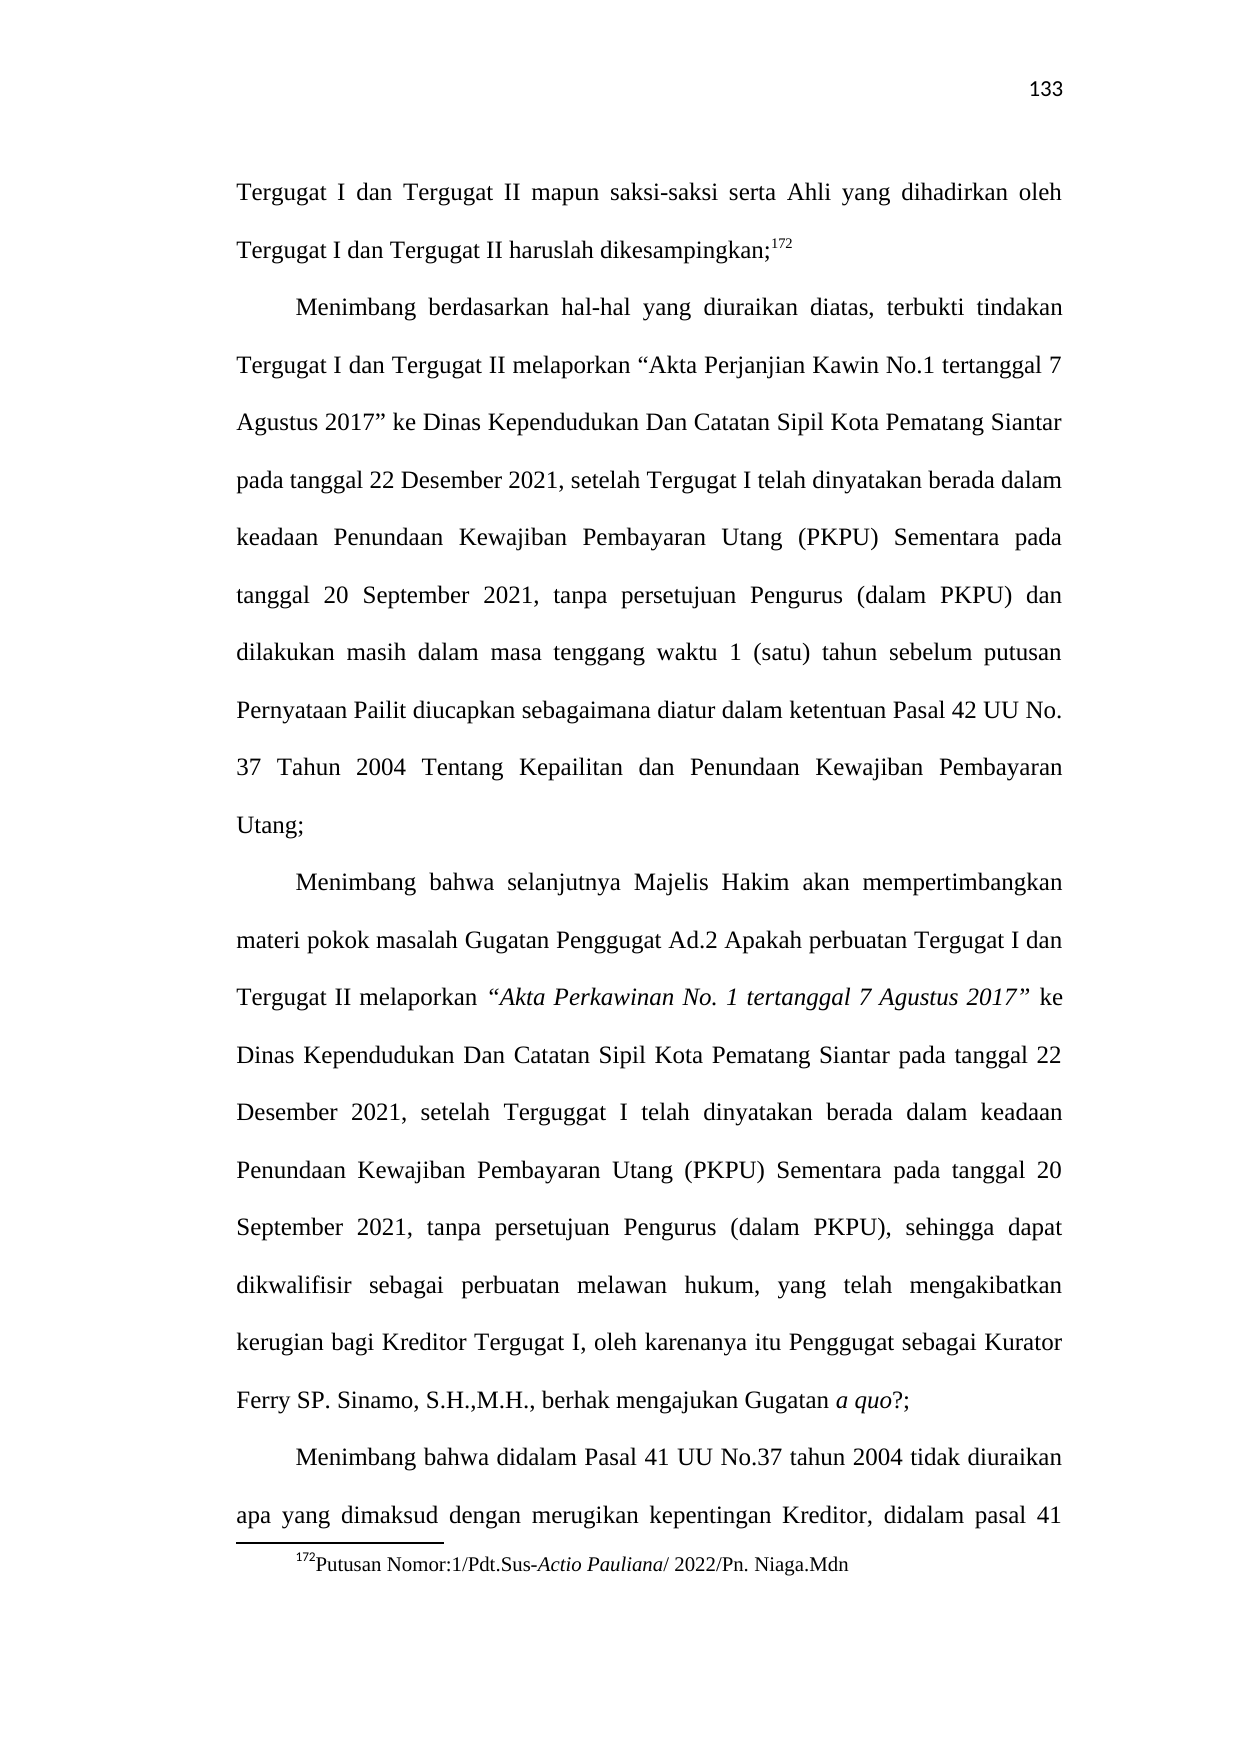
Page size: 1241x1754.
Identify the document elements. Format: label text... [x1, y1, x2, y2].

text Menimbang berdasarkan hal-hal yang diuraikan diatas, terbukti tindakan Tergugat I dan Tergugat II melaporkan “Akta Perjanjian Kawin No.1 tertanggal 7 Agustus 2017” ke Dinas Kependudukan Dan Catatan Sipil Kota Pematang Siantar pada tanggal 22 Desember 2021, setelah Tergugat I telah dinyatakan berada dalam keadaan Penundaan Kewajiban Pembayaran Utang (PKPU) Sementara pada tanggal 20 September 2021, tanpa persetujuan Pengurus (dalam PKPU) dan dilakukan masih dalam masa tenggang waktu 1 (satu) tahun sebelum putusan Pernyataan Pailit diucapkan sebagaimana diatur dalam ketentuan Pasal 42 UU No. 37 Tahun 2004 Tentang Kepailitan dan Penundaan Kewajiban Pembayaran Utang; [236, 292, 1063, 838]
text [236, 1442, 1063, 1528]
text Menimbang bahwa selanjutnya Majelis Hakim akan mempertimbangkan materi pokok masalah Gugatan Penggugat Ad.2 Apakah perbuatan Tergugat I dan Tergugat II melaporkan “Akta Perkawinan No. 1 tertanggal 7 Agustus 2017” ke Dinas Kependudukan Dan Catatan Sipil Kota Pematang Siantar pada tanggal 22 Desember 2021, setelah Terguggat I telah dinyatakan berada dalam keadaan Penundaan Kewajiban Pembayaran Utang (PKPU) Sementara pada tanggal 20 September 2021, tanpa persetujuan Pengurus (dalam PKPU), sehingga dapat dikwalifisir sebagai perbuatan melawan hukum, yang telah mengakibatkan kerugian bagi Kreditor Tergugat I, oleh karenanya itu Penggugat sebagai Kurator Ferry SP. Sinamo, S.H.,M.H., berhak mengajukan Gugatan a quo?; [236, 867, 1063, 1413]
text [236, 177, 1063, 263]
